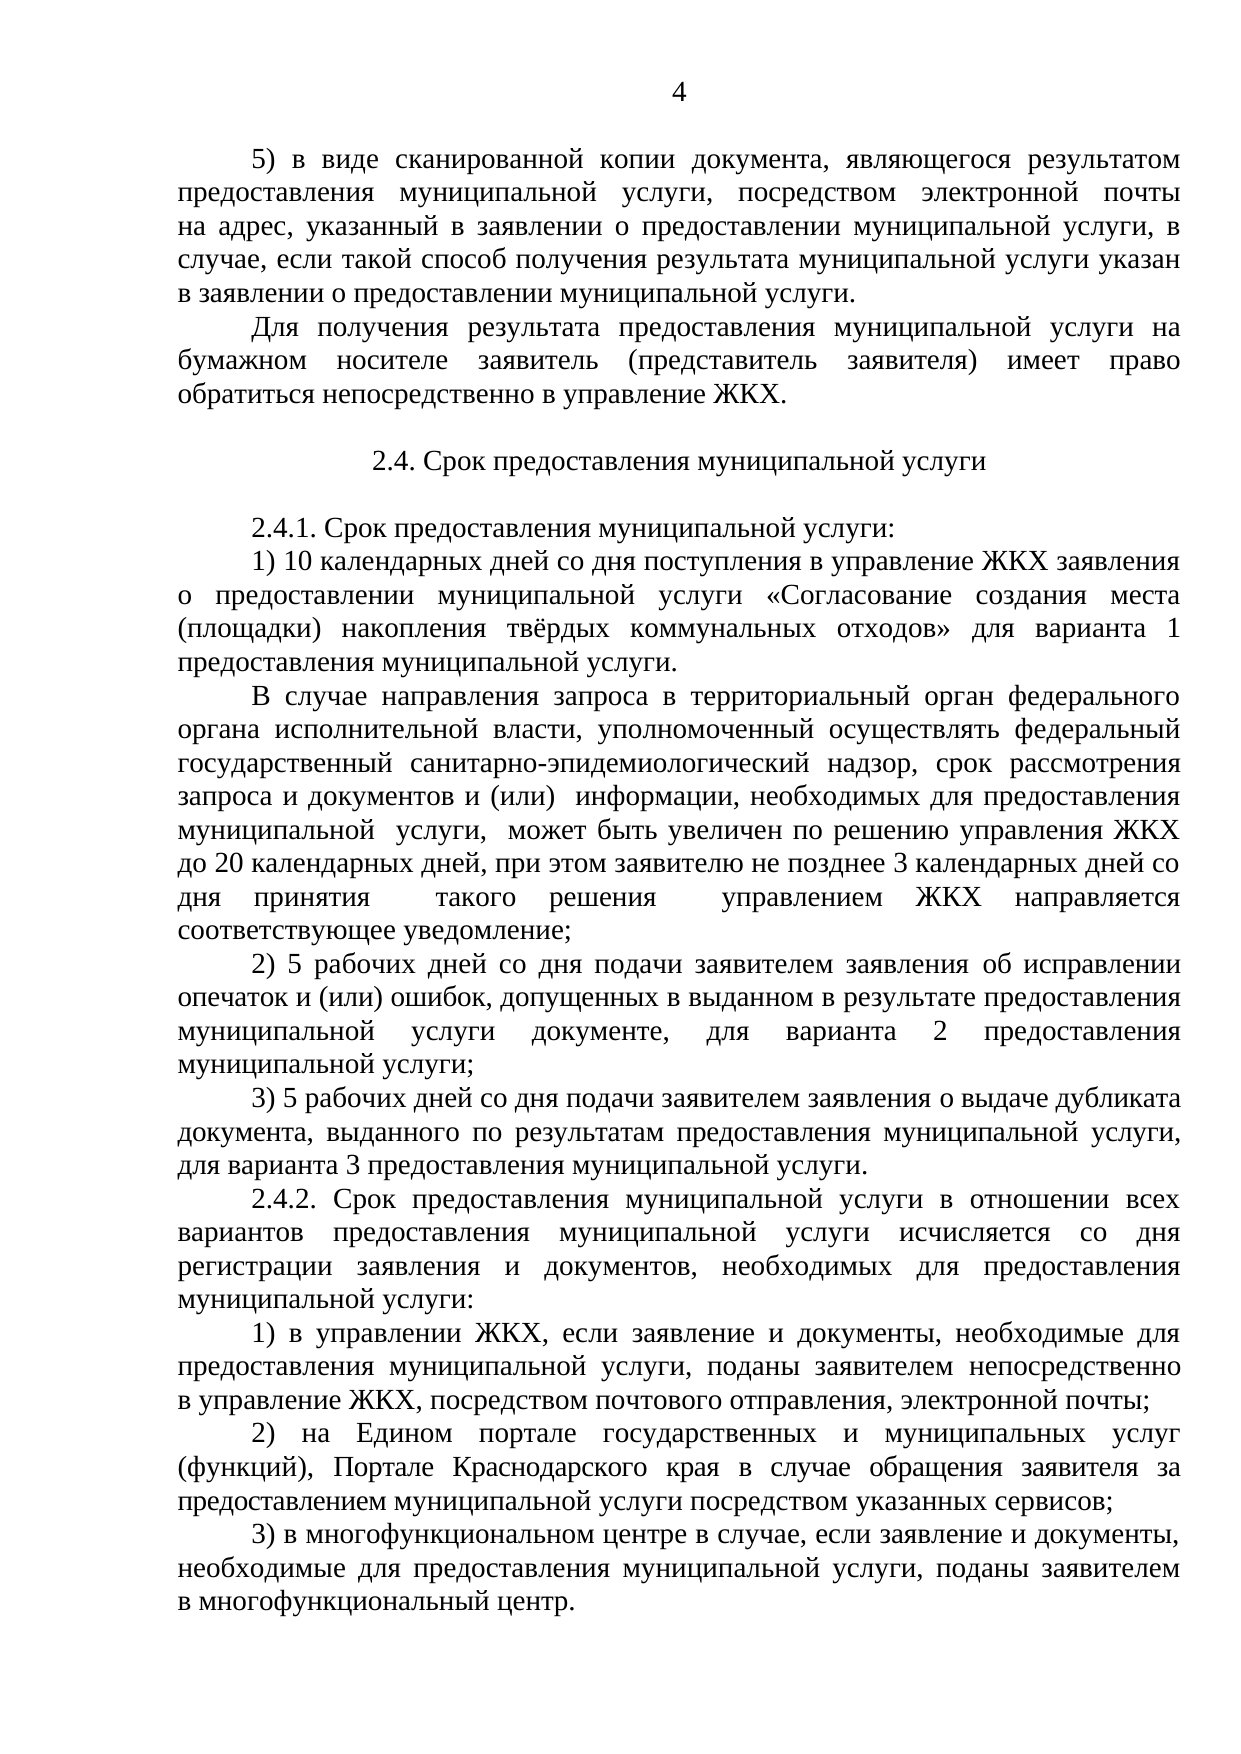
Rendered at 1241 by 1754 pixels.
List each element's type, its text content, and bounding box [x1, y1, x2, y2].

text 2) на Едином портале государственных и муниципальных услуг (функций), Портале Краснодарского края в случае обращения заявителя за предоставлением муниципальной услуги посредством указанных сервисов; [177, 1416, 1181, 1516]
text 3) 5 рабочих дней со дня подачи заявителем заявления о выдаче дубликата документа, выданного по результатам предоставления муниципальной услуги, для варианта 3 предоставления муниципальной услуги. [177, 1080, 1181, 1181]
text 5) в виде сканированной копии документа, являющегося результатом предоставления муниципальной услуги, посредством электронной почты на адрес, указанный в заявлении о предоставлении муниципальной услуги, в случае, если такой способ получения результата муниципальной услуги указан в заявлении о предоставлении муниципальной услуги. [177, 141, 1181, 309]
text 2) 5 рабочих дней со дня подачи заявителем заявления об исправлении опечаток и (или) ошибок, допущенных в выданном в результате предоставления муниципальной услуги документе, для варианта 2 предоставления муниципальной услуги; [177, 946, 1181, 1080]
text В случае направления запроса в территориальный орган федерального органа исполнительной власти, уполномоченный осуществлять федеральный государственный санитарно-эпидемиологический надзор, срок рассмотрения запроса и документов и (или) информации, необходимых для предоставления муниципальной услуги, может быть увеличен по решению управления ЖКХ до 20 календарных дней, при этом заявителю не позднее 3 календарных дней со дня принятия такого решения управлением ЖКХ направляется соответствующее уведомление; [177, 678, 1181, 946]
text 2.4.1. Срок предоставления муниципальной услуги: [177, 510, 1181, 543]
text 1) 10 календарных дней со дня поступления в управление ЖКХ заявления о предоставлении муниципальной услуги «Согласование создания места (площадки) накопления твёрдых коммунальных отходов» для варианта 1 предоставления муниципальной услуги. [177, 543, 1181, 678]
text Для получения результата предоставления муниципальной услуги на бумажном носителе заявитель (представитель заявителя) имеет право обратиться непосредственно в управление ЖКХ. [177, 309, 1181, 409]
text 2.4. Срок предоставления муниципальной услуги [177, 443, 1181, 476]
text 1) в управлении ЖКХ, если заявление и документы, необходимые для предоставления муниципальной услуги, поданы заявителем непосредственно в управление ЖКХ, посредством почтового отправления, электронной почты; [177, 1315, 1181, 1416]
text 3) в многофункциональном центре в случае, если заявление и документы, необходимые для предоставления муниципальной услуги, поданы заявителем в многофункциональный центр. [177, 1516, 1181, 1617]
text 2.4.2. Срок предоставления муниципальной услуги в отношении всех вариантов предоставления муниципальной услуги исчисляется со дня регистрации заявления и документов, необходимых для предоставления муниципальной услуги: [177, 1181, 1181, 1315]
